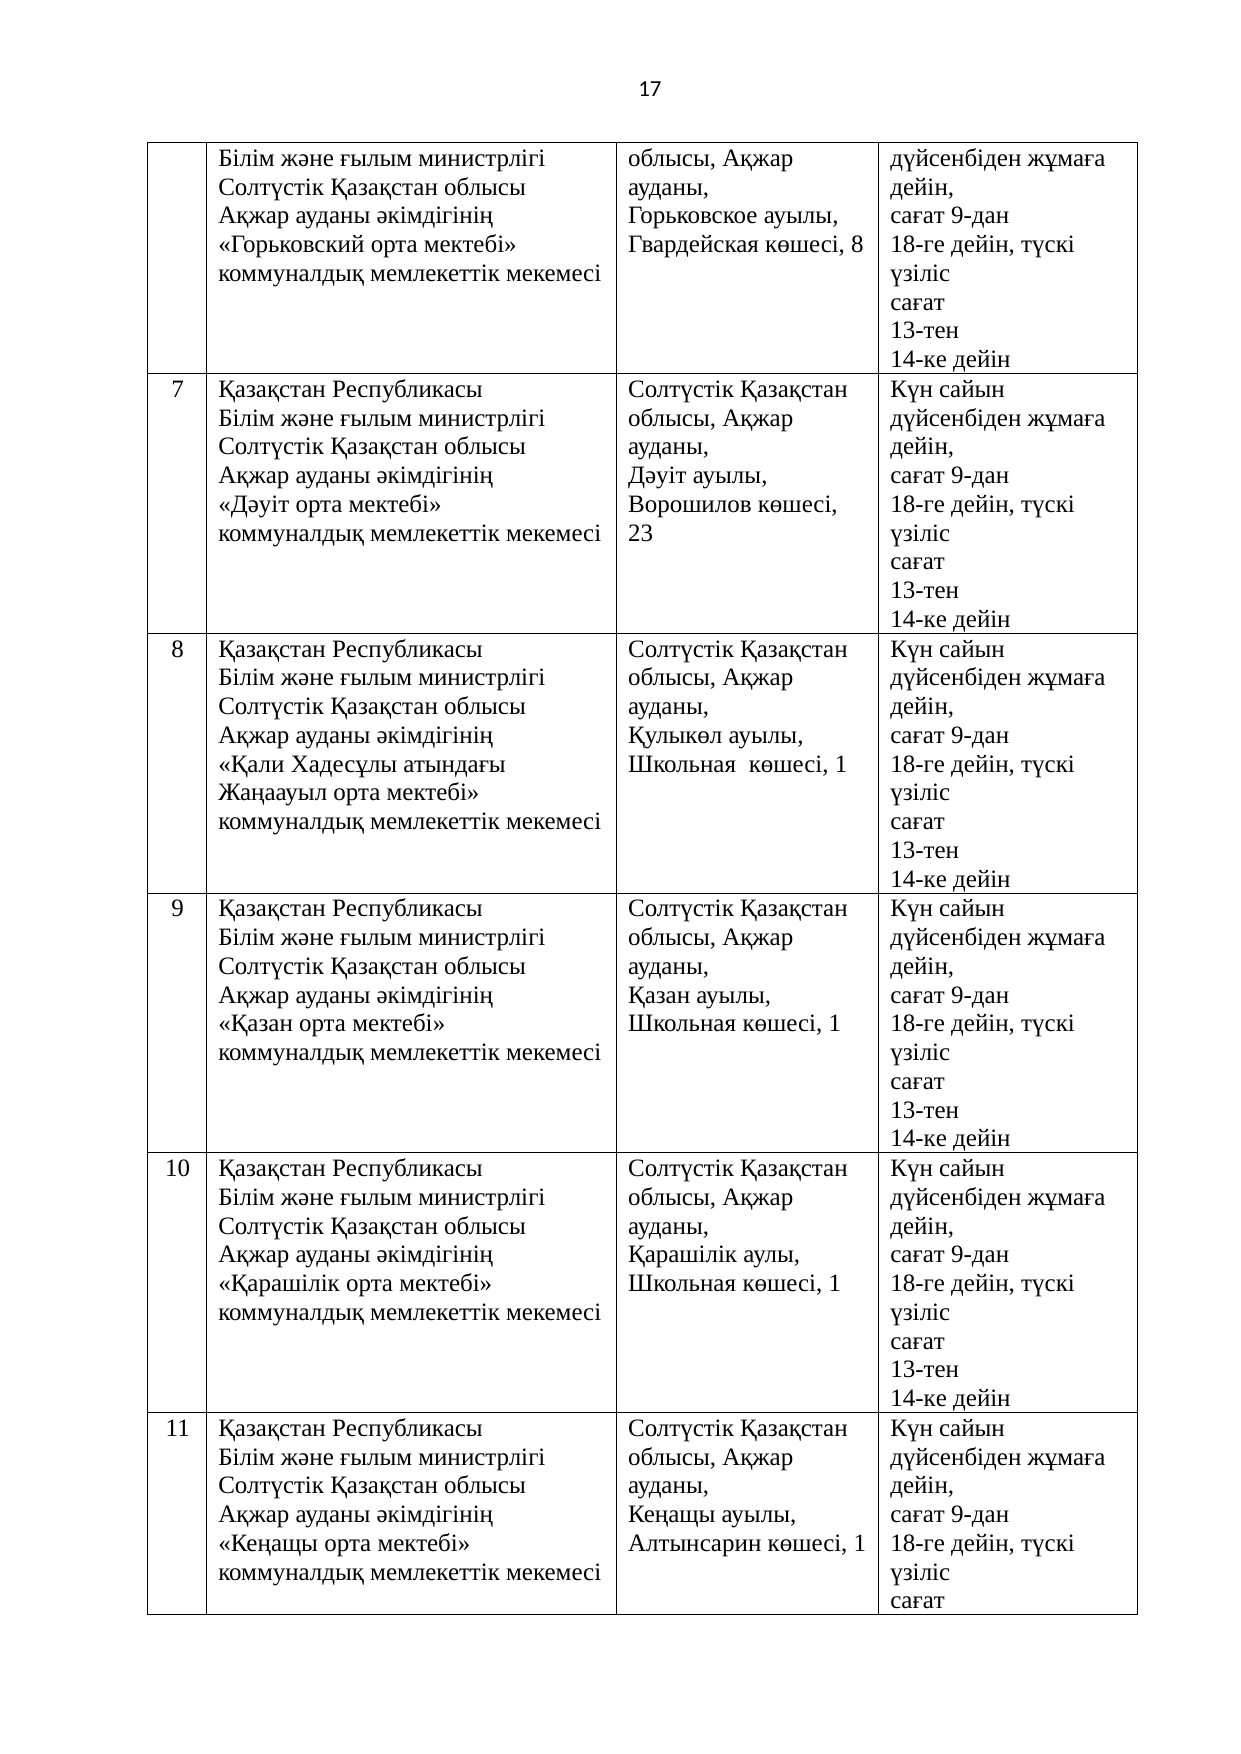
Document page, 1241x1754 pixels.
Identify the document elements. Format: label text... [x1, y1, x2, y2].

table_cell Солтүстік Қазақстан облысы, Ақжар ауданы, Қарашілік аулы, Школьная көшесі, 1 [617, 1153, 878, 1412]
table_cell 8 [148, 634, 206, 892]
table_cell 10 [148, 1153, 206, 1412]
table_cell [617, 143, 878, 373]
table_cell Күн сайын дүйсенбіден жұмаға дейін, сағат 9-дан 18-ге дейін, түскі үзіліс сағат 13-тен 14-ке дейін [879, 634, 1137, 892]
table_cell Солтүстік Қазақстан облысы, Ақжар ауданы, Қазан ауылы, Школьная көшесі, 1 [617, 894, 878, 1152]
table_cell Қазақстан Республикасы Білім және ғылым министрлігі Солтүстік Қазақстан облысы Ақжар ауданы әкімдігінің «Қали Хадесұлы атындағы Жаңаауыл орта мектебі» коммуналдық мемлекеттік мекемесі [207, 634, 616, 892]
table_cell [879, 143, 1137, 373]
table_cell Қазақстан Республикасы Білім және ғылым министрлігі Солтүстік Қазақстан облысы Ақжар ауданы әкімдігінің «Дәуіт орта мектебі» коммуналдық мемлекеттік мекемесі [207, 374, 616, 633]
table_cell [879, 1413, 1137, 1614]
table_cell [617, 1413, 878, 1614]
table_cell Солтүстік Қазақстан облысы, Ақжар ауданы, Дәуіт ауылы, Ворошилов көшесі, 23 [617, 374, 878, 633]
table_cell Күн сайын дүйсенбіден жұмаға дейін, сағат 9-дан 18-ге дейін, түскі үзіліс сағат 13-тен 14-ке дейін [879, 894, 1137, 1152]
table_cell 9 [148, 894, 206, 1152]
table_cell Қазақстан Республикасы Білім және ғылым министрлігі Солтүстік Қазақстан облысы Ақжар ауданы әкімдігінің «Қарашілік орта мектебі» коммуналдық мемлекеттік мекемесі [207, 1153, 616, 1412]
table_cell 6 [148, 143, 206, 373]
table_cell Күн сайын дүйсенбіден жұмаға дейін, сағат 9-дан 18-ге дейін, түскі үзіліс сағат 13-тен 14-ке дейін [879, 374, 1137, 633]
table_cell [207, 143, 616, 373]
table_cell Күн сайын дүйсенбіден жұмаға дейін, сағат 9-дан 18-ге дейін, түскі үзіліс сағат 13-тен 14-ке дейін [879, 1153, 1137, 1412]
table_cell Солтүстік Қазақстан облысы, Ақжар ауданы, Қулыкөл ауылы, Школьная көшесі, 1 [617, 634, 878, 892]
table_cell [207, 1413, 616, 1614]
table_cell Қазақстан Республикасы Білім және ғылым министрлігі Солтүстік Қазақстан облысы Ақжар ауданы әкімдігінің «Қазан орта мектебі» коммуналдық мемлекеттік мекемесі [207, 894, 616, 1152]
table_cell 11 [148, 1413, 206, 1614]
table_cell 7 [148, 374, 206, 633]
